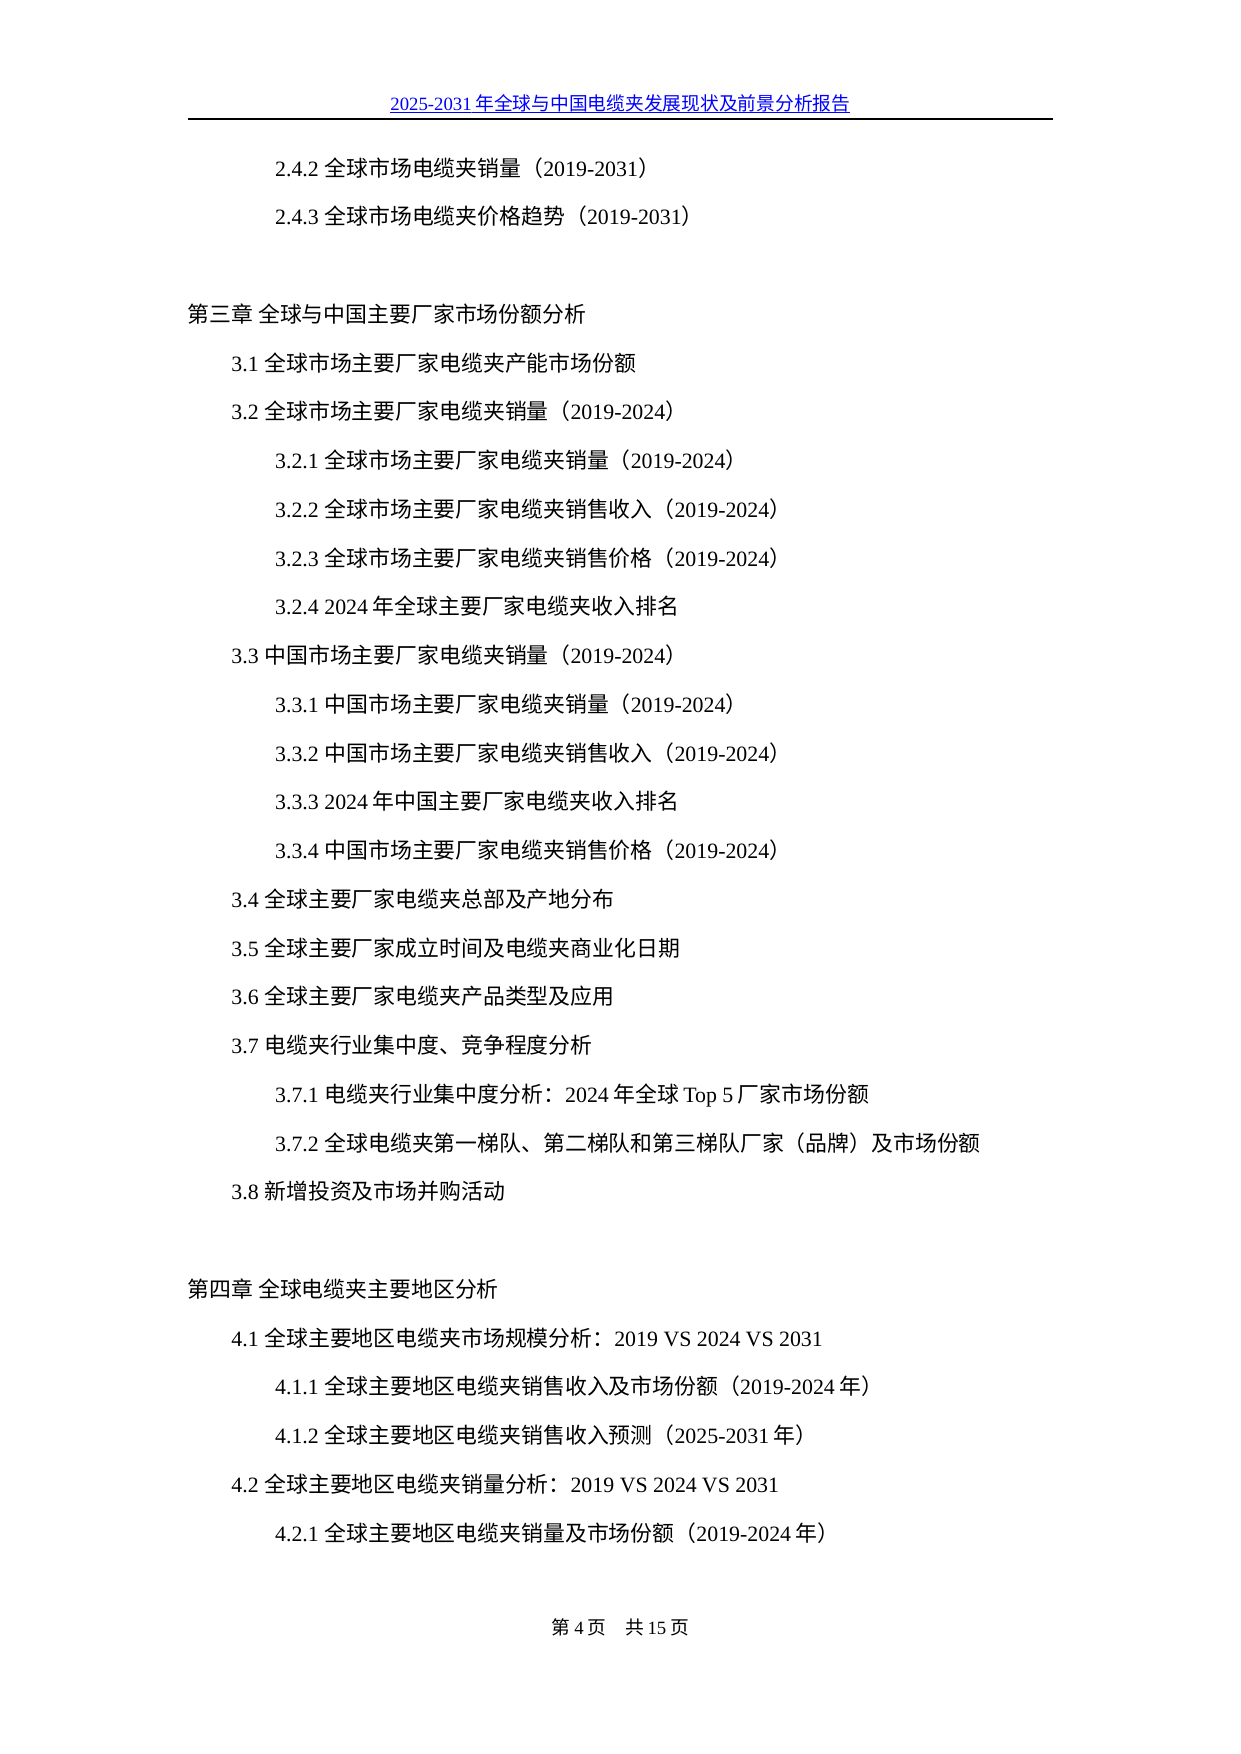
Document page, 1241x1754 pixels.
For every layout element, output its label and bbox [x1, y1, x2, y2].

text [187, 150, 1053, 1548]
